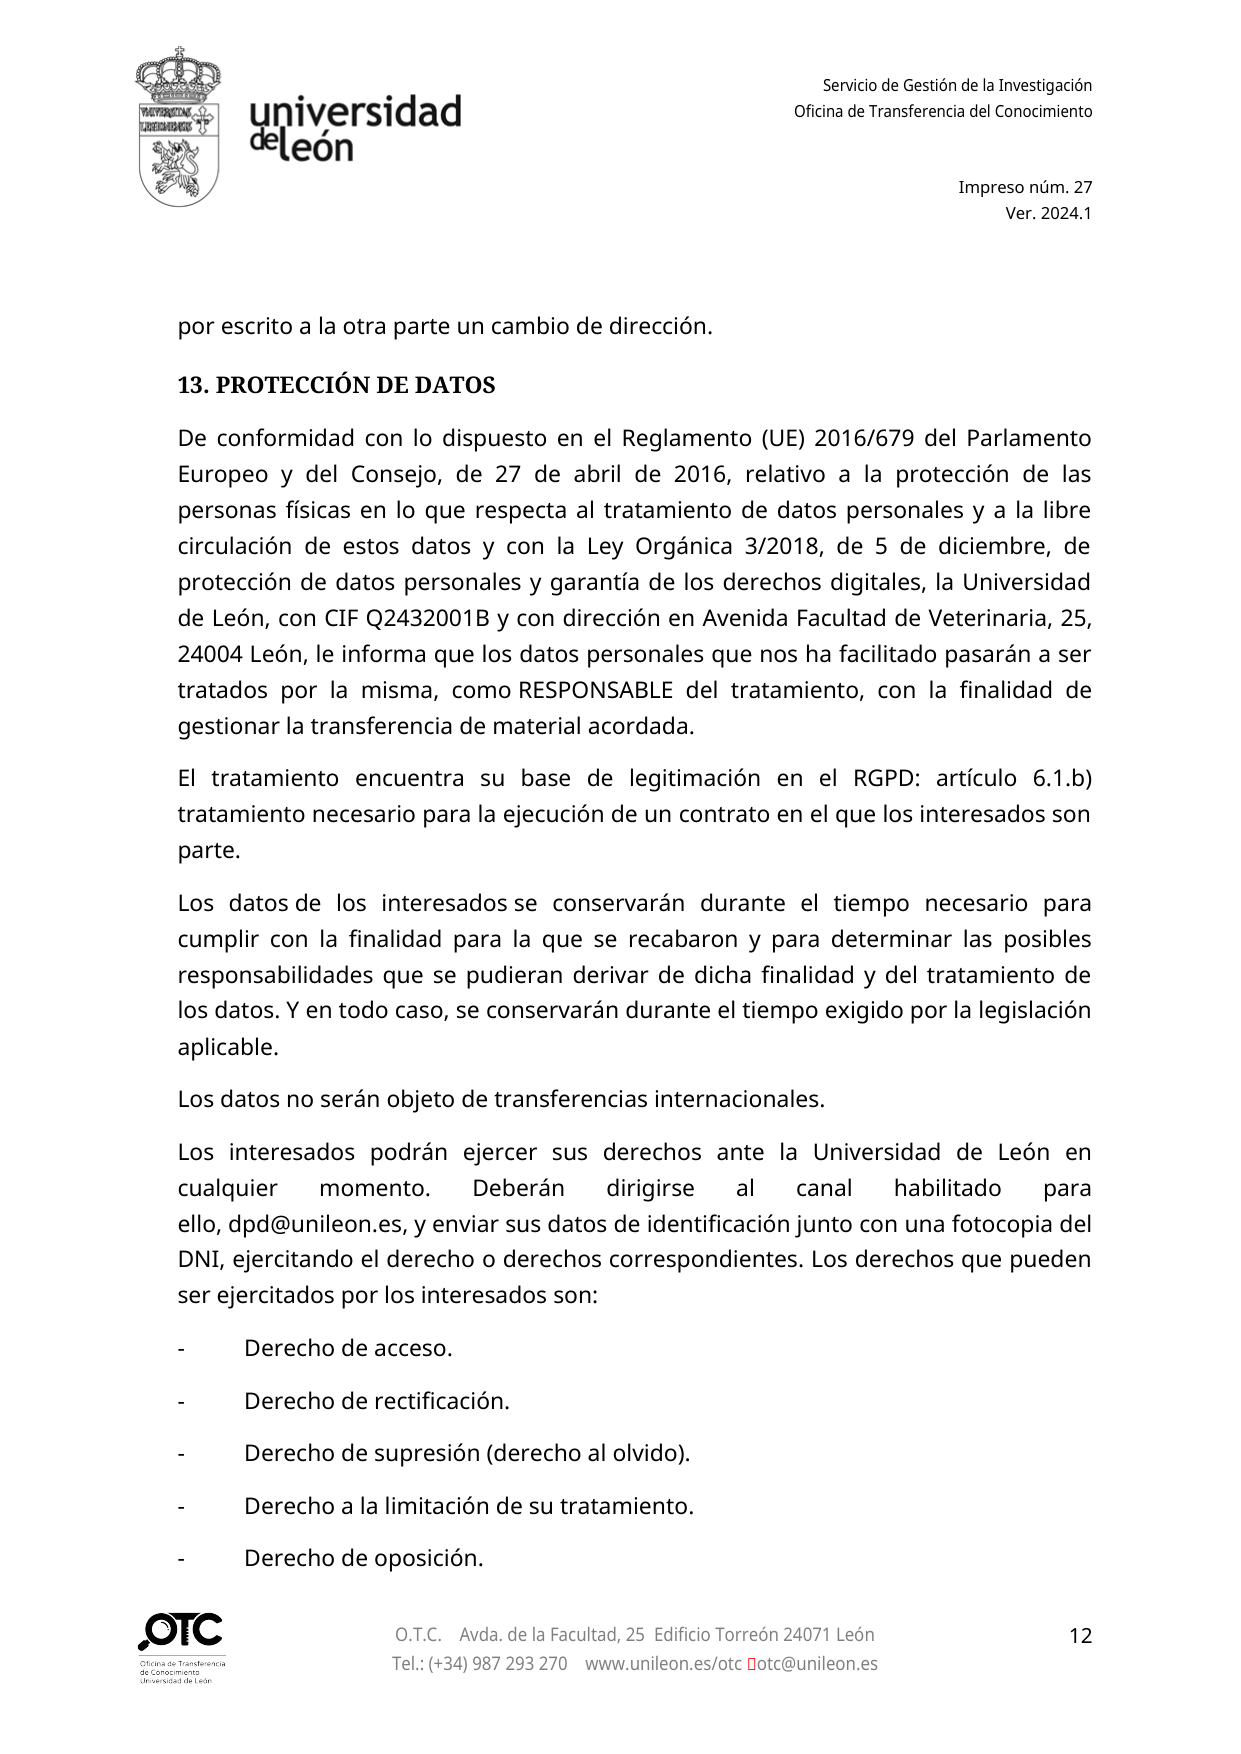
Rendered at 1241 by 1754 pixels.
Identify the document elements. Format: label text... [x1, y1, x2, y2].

text - Derecho de supresión (derecho al olvido). [177, 1437, 1093, 1468]
text 13. PROTECCIÓN DE DATOS [177, 369, 1093, 401]
text - Derecho a la limitación de su tratamiento. [177, 1490, 1093, 1521]
text - Derecho de acceso. [177, 1332, 1093, 1363]
text - Derecho de oposición. [177, 1542, 1093, 1574]
text El tratamiento encuentra su base de legitimación en el RGPD: artículo 6.1.b) tratamiento necesario para la ejecución de un contrato en el que los interesados son parte. [177, 762, 1093, 865]
text Los datos no serán objeto de transferencias internacionales. [177, 1083, 1093, 1114]
text - Derecho de rectificación. [177, 1384, 1093, 1416]
text De conformidad con lo dispuesto en el Reglamento (UE) 2016/679 del Parlamento Europeo y del Consejo, de 27 de abril de 2016, relativo a la protección de las personas físicas en lo que respecta al tratamiento de datos personales y a la libre circulación de estos datos y con la Ley Orgánica 3/2018, de 5 de diciembre, de protección de datos personales y garantía de los derechos digitales, la Universidad de León, con CIF Q2432001B y con dirección en Avenida Facultad de Veterinaria, 25, 24004 León, le informa que los datos personales que nos ha facilitado pasarán a ser tratados por la misma, como RESPONSABLE del tratamiento, con la finalidad de gestionar la transferencia de material acordada. [177, 422, 1093, 741]
picture [133, 46, 462, 208]
picture [120, 1599, 244, 1701]
text Los datos de los interesados se conservarán durante el tiempo necesario para cumplir con la finalidad para la que se recabaron y para determinar las posibles responsabilidades que se pudieran derivar de dicha finalidad y del tratamiento de los datos. Y en todo caso, se conservarán durante el tiempo exigido por la legislación aplicable. [177, 887, 1093, 1062]
text Los interesados podrán ejercer sus derechos ante la Universidad de León en cualquier momento. Deberán dirigirse al canal habilitado para ello, dpd@unileon.es, y enviar sus datos de identificación junto con una fotocopia del DNI, ejercitando el derecho o derechos correspondientes. Los derechos que pueden ser ejercitados por los interesados son: [177, 1136, 1093, 1311]
